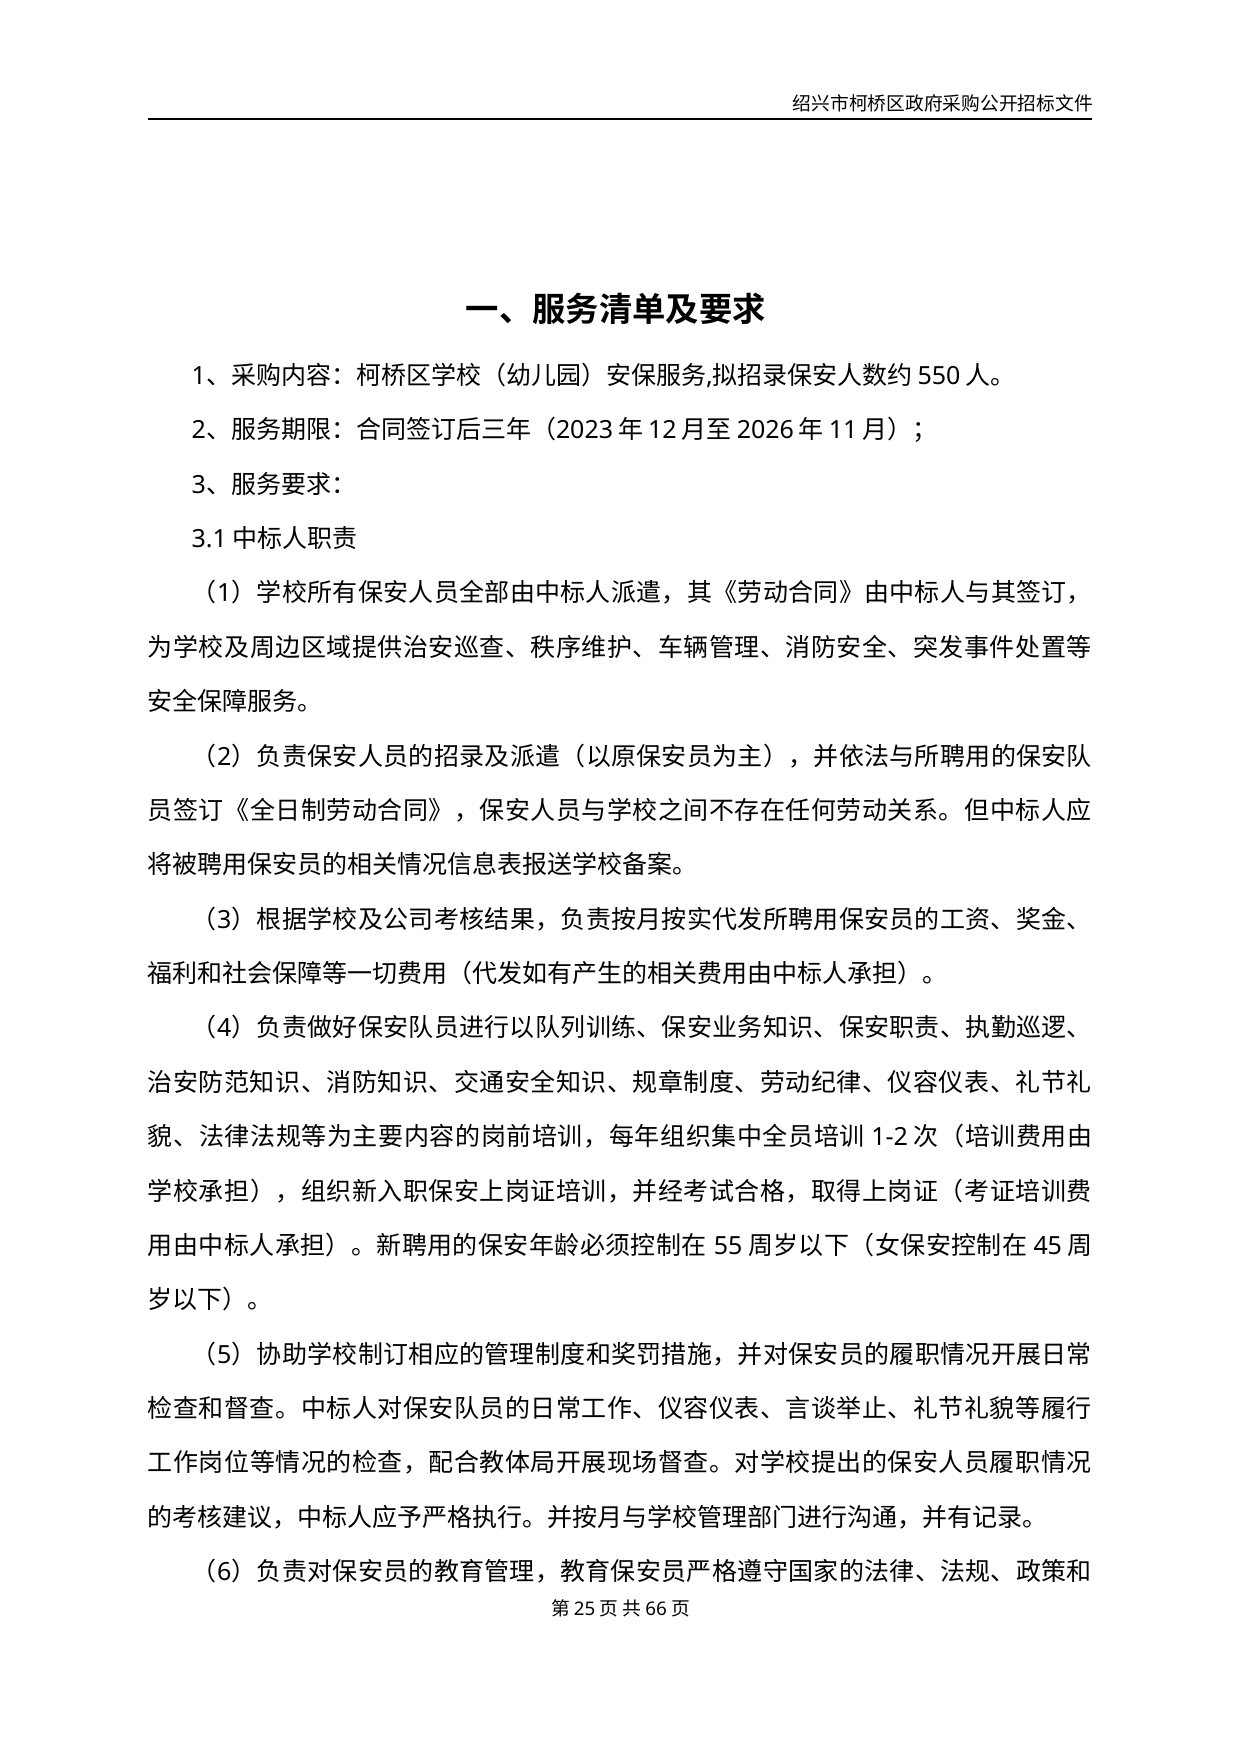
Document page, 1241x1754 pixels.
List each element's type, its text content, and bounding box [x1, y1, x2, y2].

text （3）根据学校及公司考核结果，负责按月按实代发所聘用保安员的工资、奖金、福利和社会保障等一切费用（代发如有产生的相关费用由中标人承担）。 [148, 899, 1092, 990]
text 3、服务要求： [148, 464, 1092, 500]
text 2、服务期限：合同签订后三年（2023年12月至2026年11月）； [148, 410, 1092, 446]
text （5）协助学校制订相应的管理制度和奖罚措施，并对保安员的履职情况开展日常检查和督查。中标人对保安队员的日常工作、仪容仪表、言谈举止、礼节礼貌等履行工作岗位等情况的检查，配合教体局开展现场督查。对学校提出的保安人员履职情况的考核建议，中标人应予严格执行。并按月与学校管理部门进行沟通，并有记录。 [148, 1334, 1092, 1533]
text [148, 1552, 1092, 1588]
text （2）负责保安人员的招录及派遣（以原保安员为主），并依法与所聘用的保安队员签订《全日制劳动合同》，保安人员与学校之间不存在任何劳动关系。但中标人应将被聘用保安员的相关情况信息表报送学校备案。 [148, 736, 1092, 881]
text 一、服务清单及要求 [148, 283, 1092, 331]
text 3.1中标人职责 [148, 518, 1092, 555]
text 1、采购内容：柯桥区学校（幼儿园）安保服务,拟招录保安人数约550人。 [148, 355, 1092, 392]
text （4）负责做好保安队员进行以队列训练、保安业务知识、保安职责、执勤巡逻、治安防范知识、消防知识、交通安全知识、规章制度、劳动纪律、仪容仪表、礼节礼貌、法律法规等为主要内容的岗前培训，每年组织集中全员培训1-2次（培训费用由学校承担），组织新入职保安上岗证培训，并经考试合格，取得上岗证（考证培训费用由中标人承担）。新聘用的保安年龄必须控制在55周岁以下（女保安控制在45周岁以下）。 [148, 1008, 1092, 1316]
text （1）学校所有保安人员全部由中标人派遣，其《劳动合同》由中标人与其签订，为学校及周边区域提供治安巡查、秩序维护、车辆管理、消防安全、突发事件处置等安全保障服务。 [148, 573, 1092, 718]
